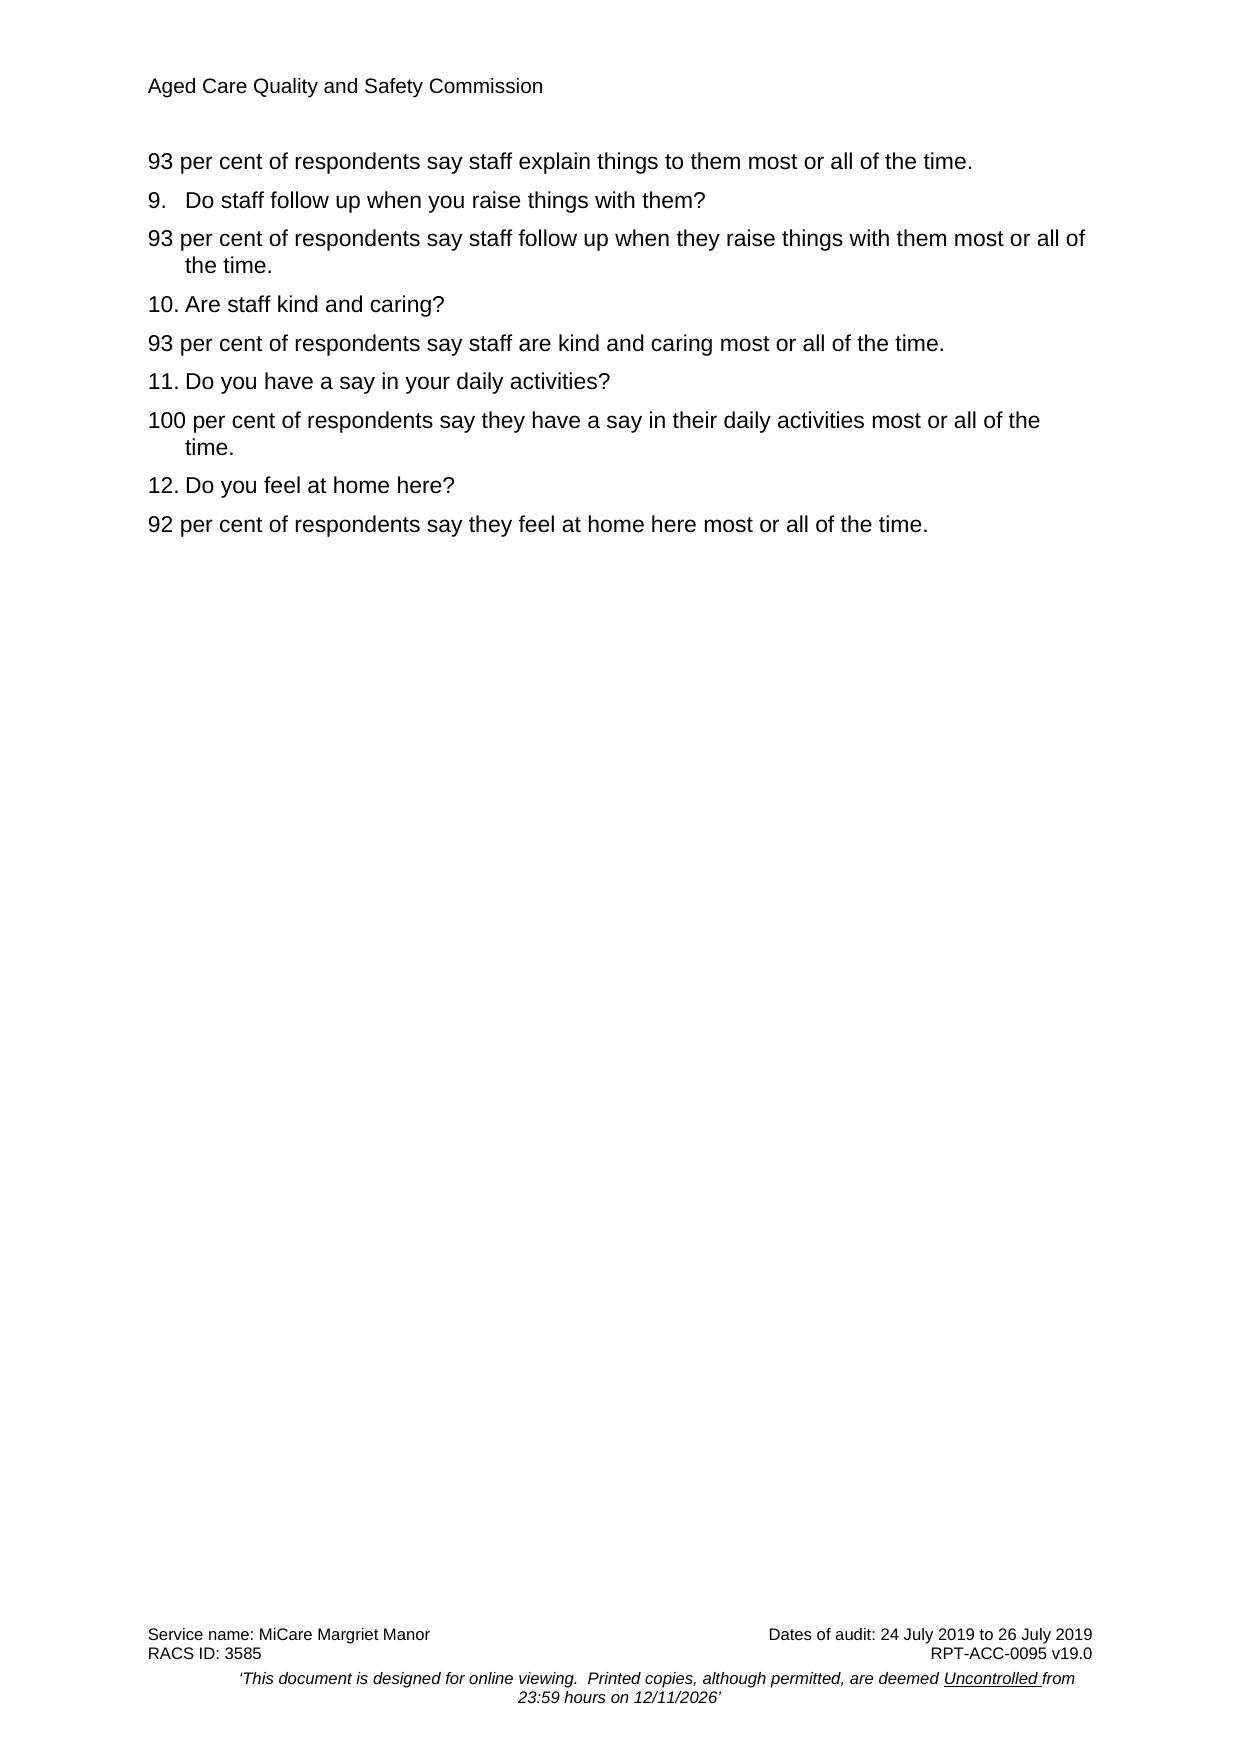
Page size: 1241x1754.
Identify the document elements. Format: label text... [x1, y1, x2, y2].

text 93 per cent of respondents say staff are kind and caring most or all of the time. [148, 329, 1092, 356]
text 10. Are staff kind and caring? [148, 291, 1092, 317]
text 9. Do staff follow up when you raise things with them? [148, 187, 1092, 213]
text 93 per cent of respondents say staff explain things to them most or all of the time. [148, 148, 1092, 174]
text 93 per cent of respondents say staff follow up when they raise things with them most or all of the time. [148, 225, 1092, 278]
text 12. Do you feel at home here? [148, 472, 1092, 499]
text 92 per cent of respondents say they feel at home here most or all of the time. [148, 511, 1092, 538]
text 100 per cent of respondents say they have a say in their daily activities most or all of the time. [148, 407, 1092, 460]
text 11. Do you have a say in your daily activities? [148, 368, 1092, 395]
